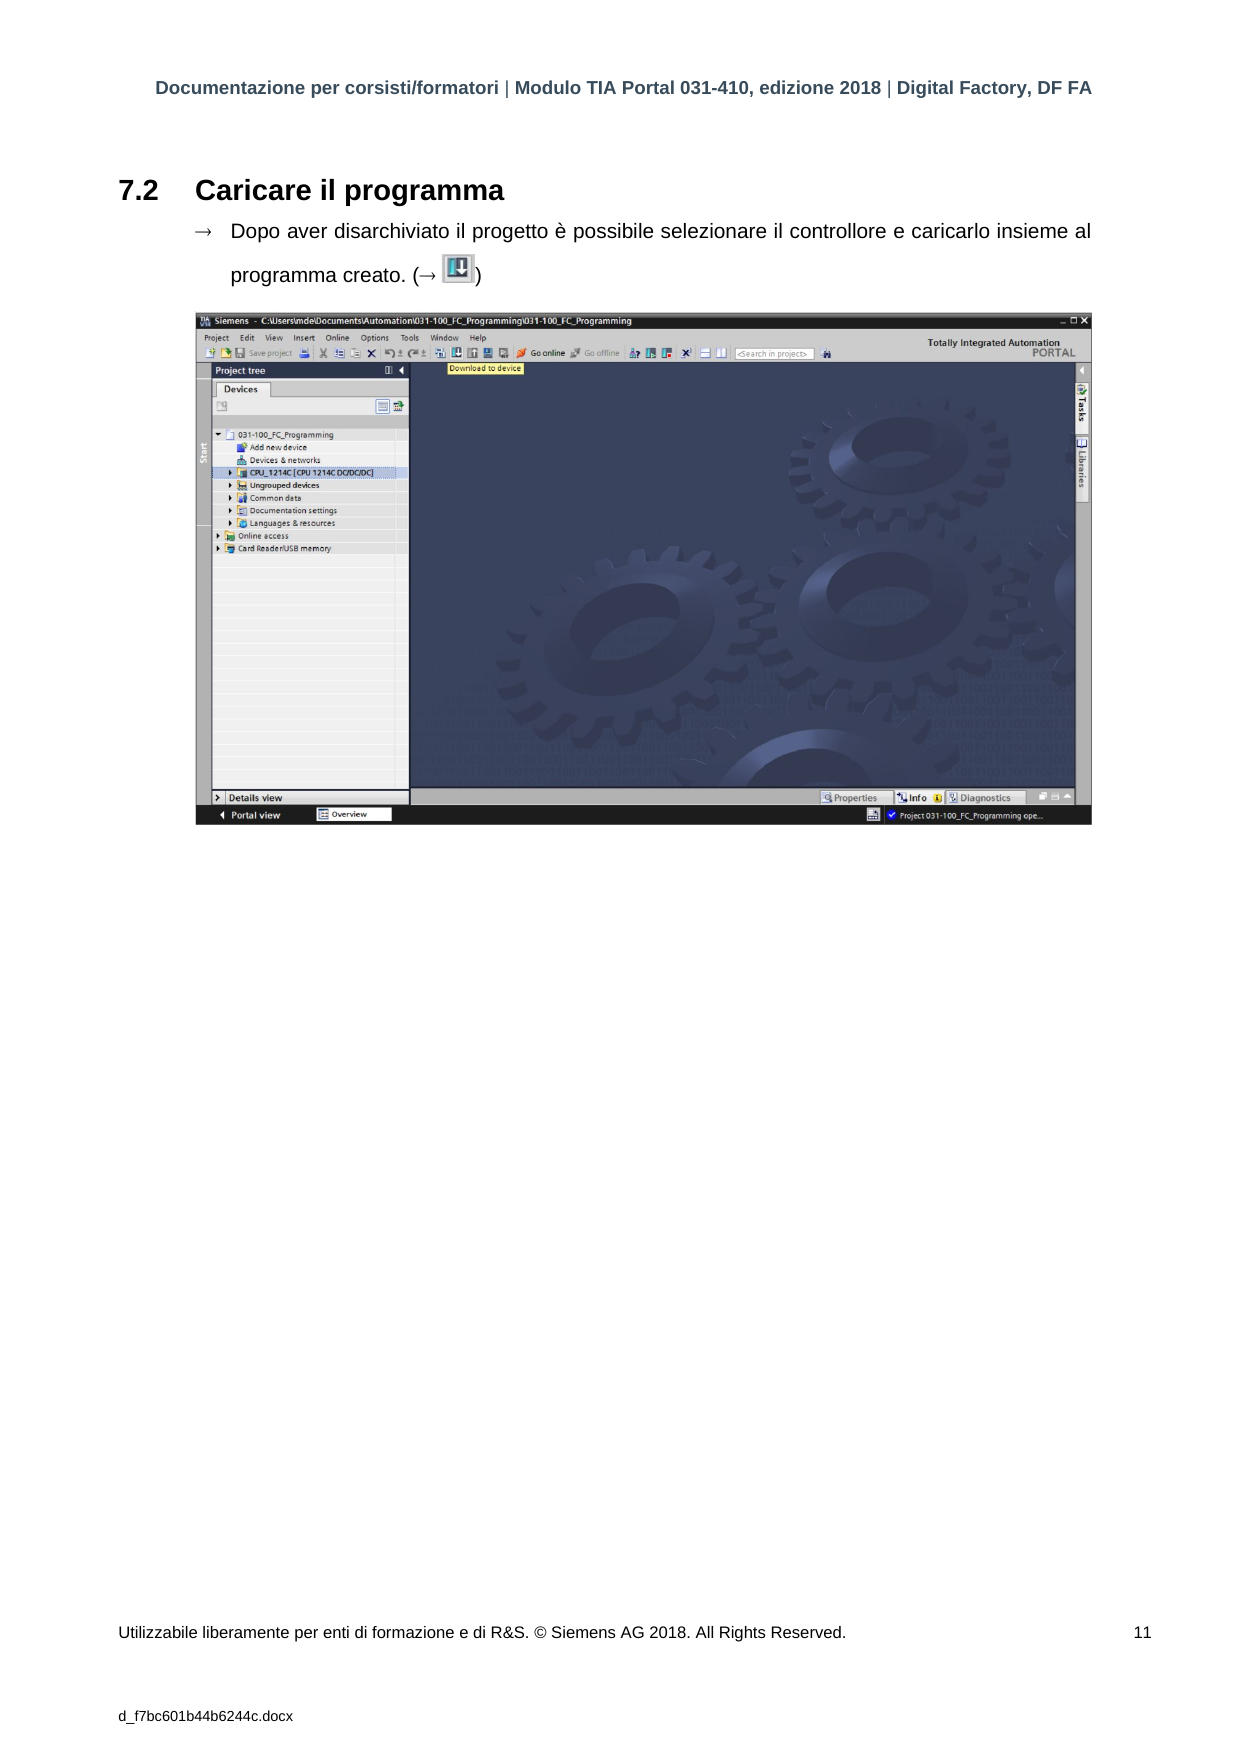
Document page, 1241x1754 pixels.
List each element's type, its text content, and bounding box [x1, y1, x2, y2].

text Dopo aver disarchiviato il progetto è possibile selezionare il controllore e caricarlo insieme al programma creato. ( ) [195, 219, 1092, 287]
text Caricare il programma [118, 173, 1092, 206]
picture [441, 254, 475, 283]
picture [194, 311, 1093, 826]
